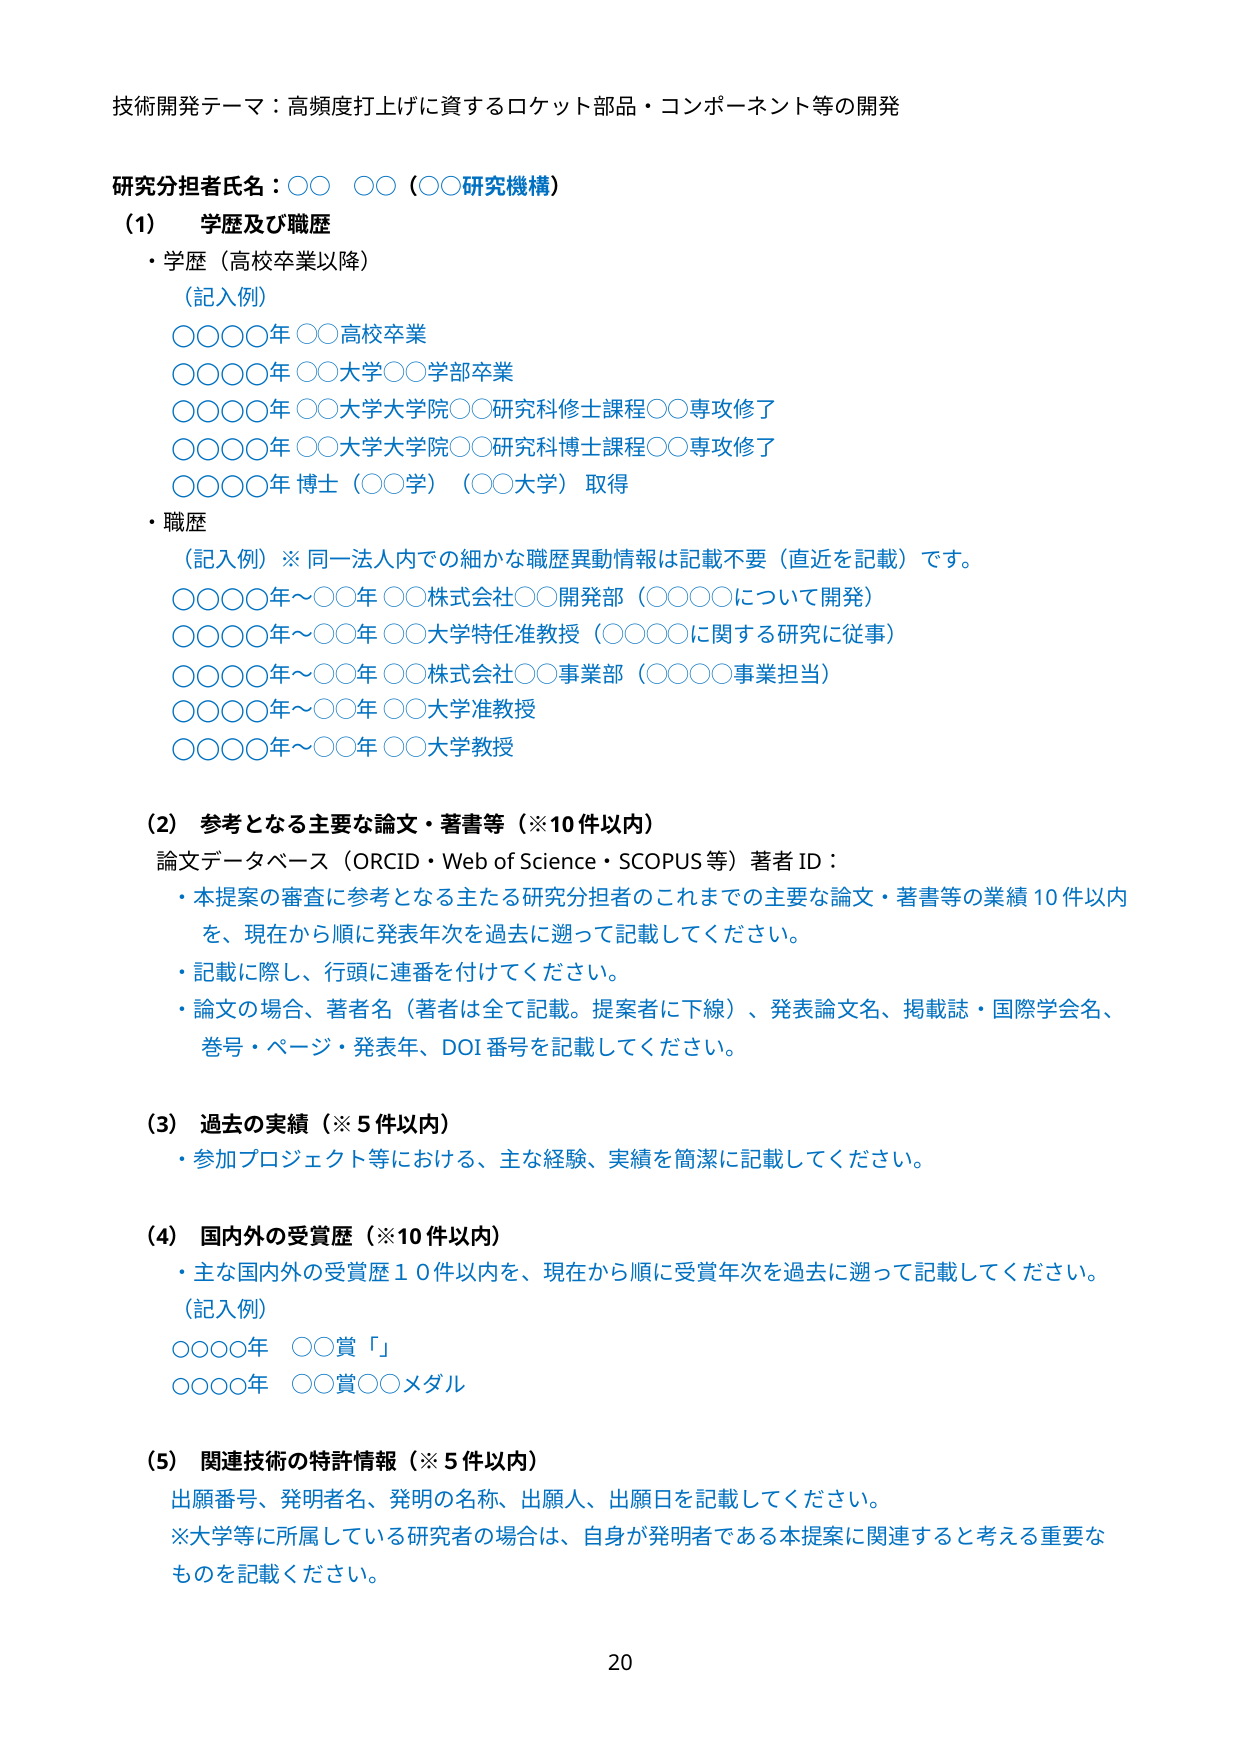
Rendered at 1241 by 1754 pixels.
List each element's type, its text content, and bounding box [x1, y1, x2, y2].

text （記入例） [171, 1289, 1128, 1327]
text ◯◯◯◯年～◯◯年 ◯◯大学特任准教授（◯◯◯◯に関する研究に従事） [171, 614, 1128, 652]
text ※大学等に所属している研究者の場合は、自身が発明者である本提案に関連すると考える重要なものを記載ください。 [171, 1514, 1128, 1589]
text ◯◯◯◯年 博士（◯◯学）（◯◯大学） 取得 [171, 464, 1128, 502]
text 論文データベース（ORCID・Web of Science・SCOPUS等）著者ID： [156, 839, 1128, 877]
text ◯◯◯◯年 ◯◯大学◯◯学部卒業 [171, 352, 1128, 389]
text 研究分担者氏名：○○ ○○（○○研究機構） [112, 164, 1146, 202]
text ・論文の場合、著者名（著者は全て記載。提案者に下線）、発表論文名、掲載誌・国際学会名、巻号・ページ・発表年、DOI番号を記載してください。 [171, 989, 1128, 1064]
text ・主な国内外の受賞歴１０件以内を、現在から順に受賞年次を過去に遡って記載してください。 [171, 1252, 1128, 1289]
text ○○○○年 ○○賞「」 [171, 1327, 1128, 1364]
text 過去の実績（※５件以内） [134, 1102, 1106, 1139]
text 国内外の受賞歴（※10件以内） [134, 1214, 1106, 1252]
text ○○○○年 ○○賞○○メダル [171, 1364, 1128, 1402]
text ◯◯◯◯年～◯◯年 ◯◯株式会社◯◯事業部（◯◯◯◯事業担当） [171, 652, 1128, 689]
text ◯◯◯◯年 ◯◯大学大学院◯◯研究科博士課程○○専攻修了 [171, 427, 1128, 464]
text （記入例）※ 同一法人内での細かな職歴異動情報は記載不要（直近を記載）です。 [171, 539, 1128, 577]
text 出願番号、発明者名、発明の名称、出願人、出願日を記載してください。 [149, 1477, 1128, 1514]
text 参考となる主要な論文・著書等（※10件以内） [134, 802, 1106, 839]
list 学歴及び職歴 [112, 202, 1106, 239]
text ・参加プロジェクト等における、主な経験、実績を簡潔に記載してください。 [171, 1139, 1128, 1177]
text 関連技術の特許情報（※５件以内） [134, 1439, 1106, 1477]
text ◯◯◯◯年～◯◯年 ◯◯大学教授 [171, 727, 1128, 764]
text ◯◯◯◯年 ◯◯高校卒業 [171, 314, 1128, 352]
text ・職歴 [142, 502, 1128, 539]
text ・学歴（高校卒業以降） [142, 239, 1128, 277]
text ・記載に際し、行頭に連番を付けてください。 [171, 952, 1128, 989]
text ・本提案の審査に参考となる主たる研究分担者のこれまでの主要な論文・著書等の業績10件以内を、現在から順に発表年次を過去に遡って記載してください。 [171, 877, 1128, 952]
text ◯◯◯◯年～◯◯年 ◯◯大学准教授 [171, 689, 1128, 727]
text （記入例） [171, 277, 1128, 314]
text ◯◯◯◯年～◯◯年 ◯◯株式会社◯◯開発部（◯◯◯◯について開発） [171, 577, 1128, 614]
text ◯◯◯◯年 ◯◯大学大学院◯◯研究科修士課程○○専攻修了 [171, 389, 1128, 427]
